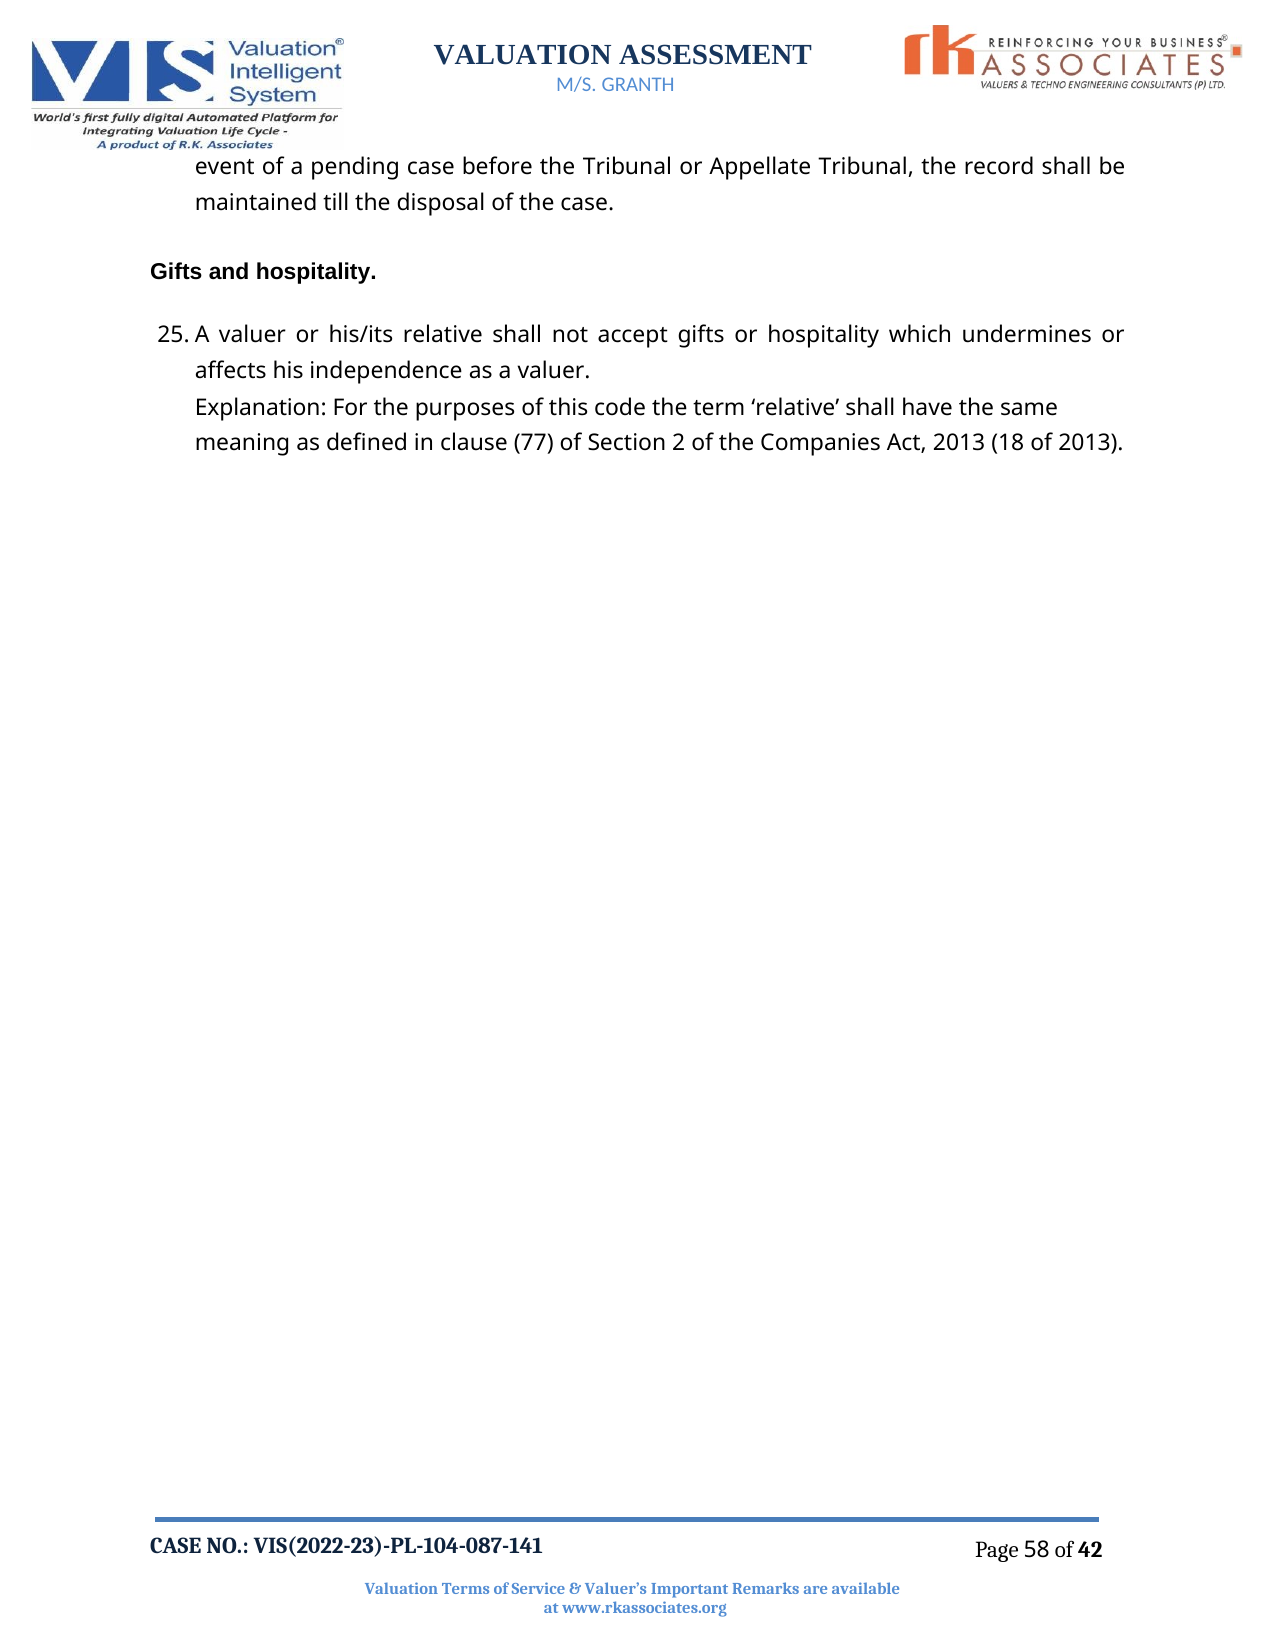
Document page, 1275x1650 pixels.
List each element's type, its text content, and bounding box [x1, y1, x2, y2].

text Explanation: For the purposes of this code the term ‘relative’ shall have the same meaning as defined in clause (77) of Section 2 of the Companies Act, 2013 (18 of 2013). [194, 390, 1145, 458]
picture [31, 38, 344, 150]
picture [904, 25, 1243, 90]
subtitle Gifts and hospitality. [150, 258, 1246, 284]
list A valuer or his/its relative shall not accept gifts or hospitality which undermines or affects his independence as a valuer. [157, 318, 1126, 386]
